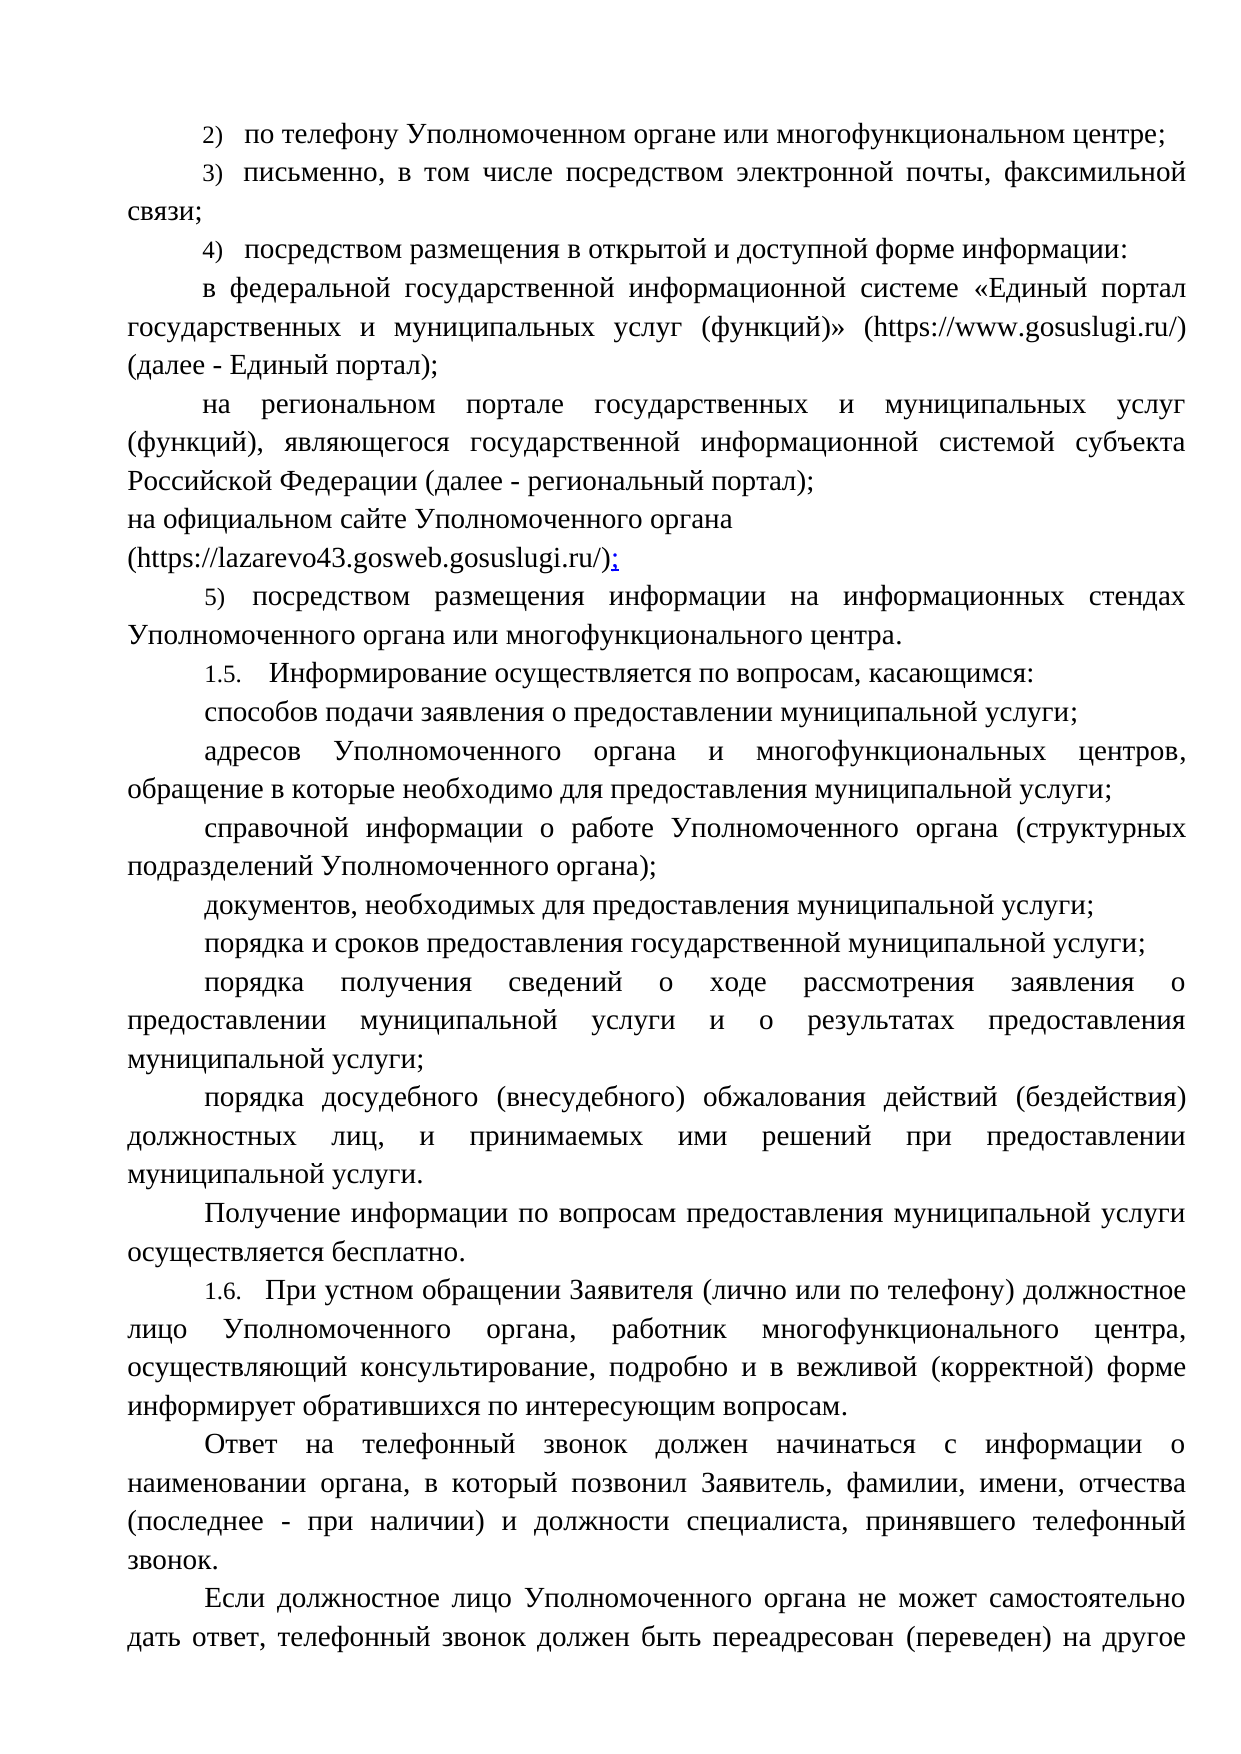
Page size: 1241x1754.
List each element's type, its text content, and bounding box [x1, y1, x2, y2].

list письменно, в том числе посредством электронной почты, факсимильной связи; [127, 154, 1186, 227]
list посредством размещения информации на информационных стендах Уполномоченного органа или многофункционального центра. [127, 578, 1186, 651]
list Информирование осуществляется по вопросам, касающимся: [127, 656, 1186, 689]
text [127, 1581, 1186, 1653]
text в федеральной государственной информационной системе «Единый портал государственных и муниципальных услуг (функций)» (https://www.gosuslugi.ru/) (далее - Единый портал); [127, 270, 1186, 381]
text порядка и сроков предоставления государственной муниципальной услуги; [127, 925, 1186, 959]
text адресов Уполномоченного органа и многофункциональных центров, обращение в которые необходимо для предоставления муниципальной услуги; [127, 733, 1186, 805]
list При устном обращении Заявителя (лично или по телефону) должностное лицо Уполномоченного органа, работник многофункционального центра, осуществляющий консультирование, подробно и в вежливой (корректной) форме информирует обратившихся по интересующим вопросам. [127, 1272, 1186, 1421]
text на официальном сайте Уполномоченного органа (https://lazarevo43.gosweb.gosuslugi.ru/); [127, 501, 1186, 573]
text способов подачи заявления о предоставлении муниципальной услуги; [127, 694, 1186, 728]
text порядка получения сведений о ходе рассмотрения заявления о предоставлении муниципальной услуги и о результатах предоставления муниципальной услуги; [127, 964, 1186, 1074]
text Получение информации по вопросам предоставления муниципальной услуги осуществляется бесплатно. [127, 1195, 1186, 1267]
text порядка досудебного (внесудебного) обжалования действий (бездействия) должностных лиц, и принимаемых ими решений при предоставлении муниципальной услуги. [127, 1079, 1186, 1190]
text Ответ на телефонный звонок должен начинаться с информации о наименовании органа, в который позвонил Заявитель, фамилии, имени, отчества (последнее - при наличии) и должности специалиста, принявшего телефонный звонок. [127, 1426, 1186, 1576]
text документов, необходимых для предоставления муниципальной услуги; [127, 887, 1186, 920]
text на региональном портале государственных и муниципальных услуг (функций), являющегося государственной информационной системой субъекта Российской Федерации (далее - региональный портал); [127, 386, 1186, 496]
text справочной информации о работе Уполномоченного органа (структурных подразделений Уполномоченного органа); [127, 810, 1186, 882]
list посредством размещения в открытой и доступной форме информации: [127, 232, 1186, 265]
list по телефону Уполномоченном органе или многофункциональном центре; [127, 116, 1186, 149]
